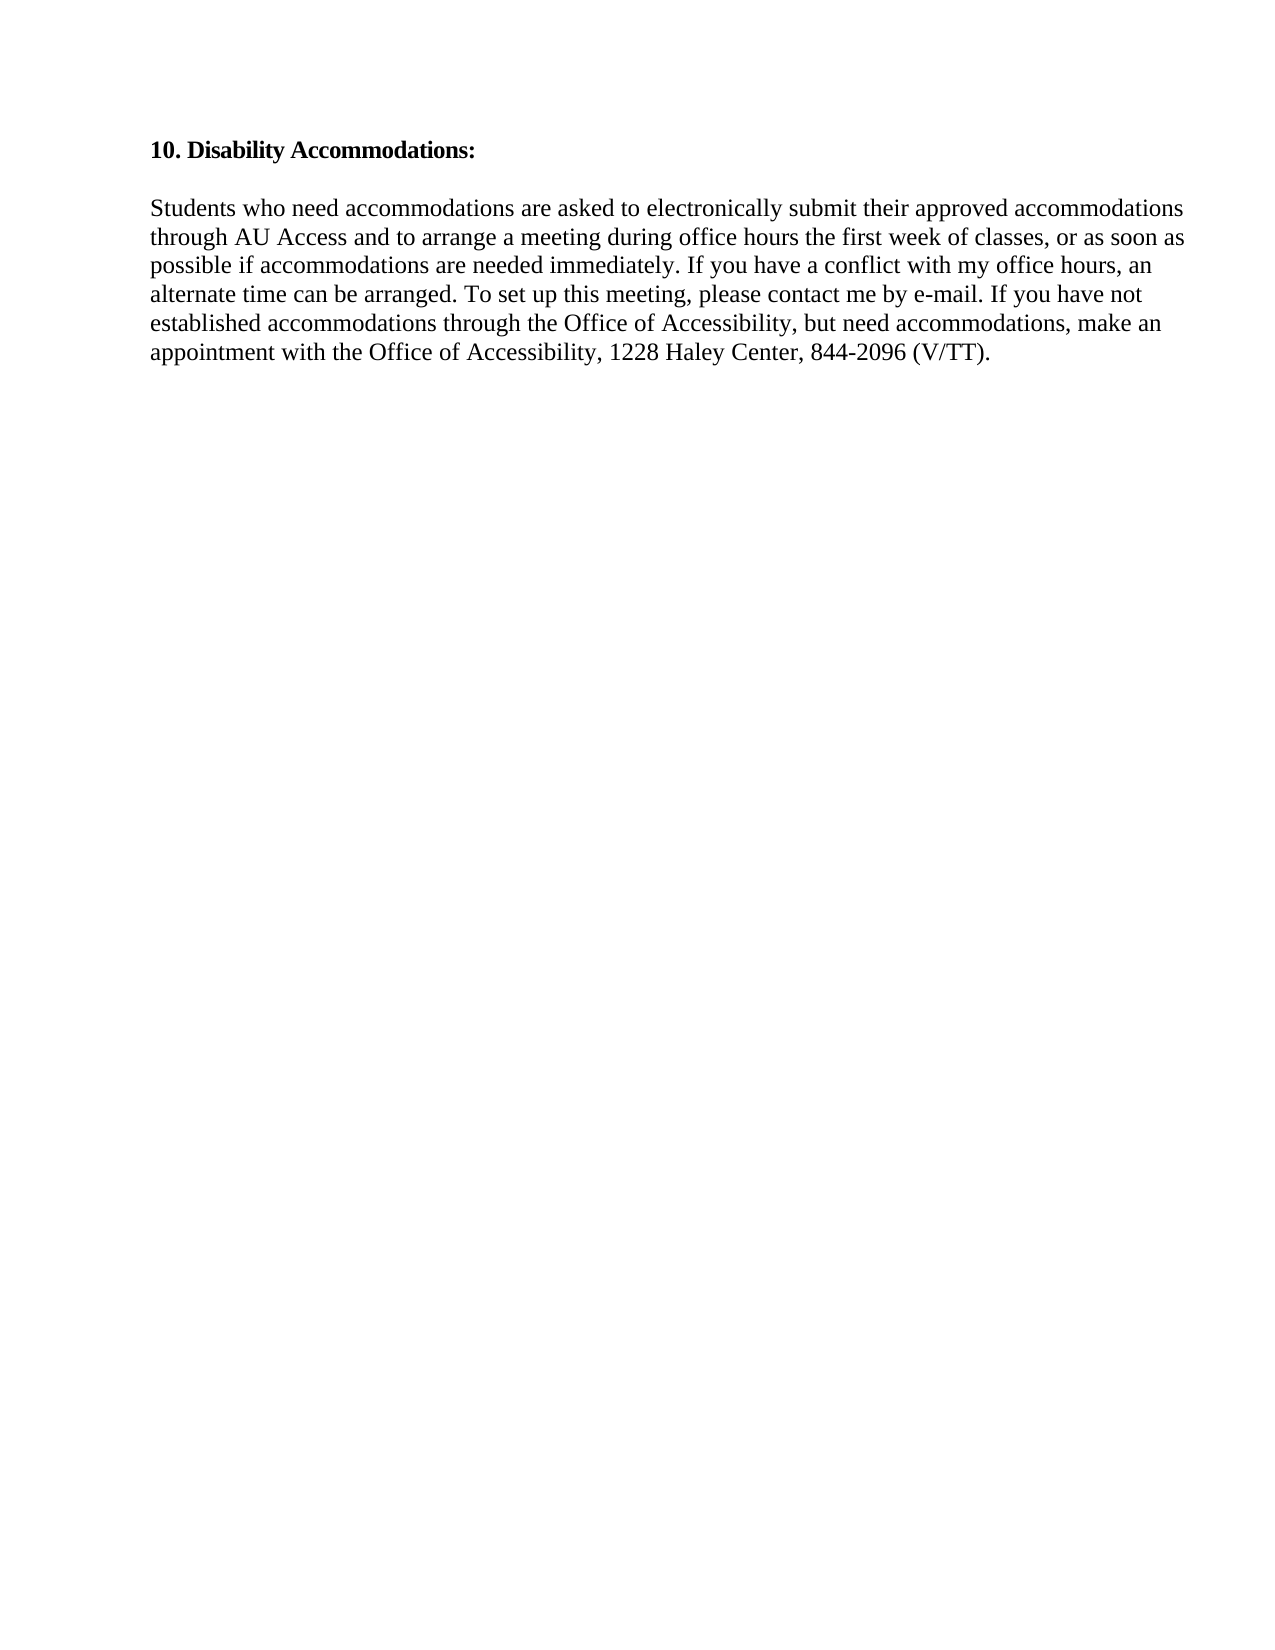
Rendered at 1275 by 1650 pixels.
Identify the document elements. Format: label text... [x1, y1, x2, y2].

text Students who need accommodations are asked to electronically submit their approved accommodations through AU Access and to arrange a meeting during office hours the first week of classes, or as soon as possible if accommodations are needed immediately. If you have a conflict with my office hours, an alternate time can be arranged. To set up this meeting, please contact me by e-mail. If you have not established accommodations through the Office of Accessibility, but need accommodations, make an appointment with the Office of Accessibility, 1228 Haley Center, 844-2096 (V/TT). [150, 193, 1192, 365]
text 10. Disability Accommodations: [150, 135, 1210, 164]
